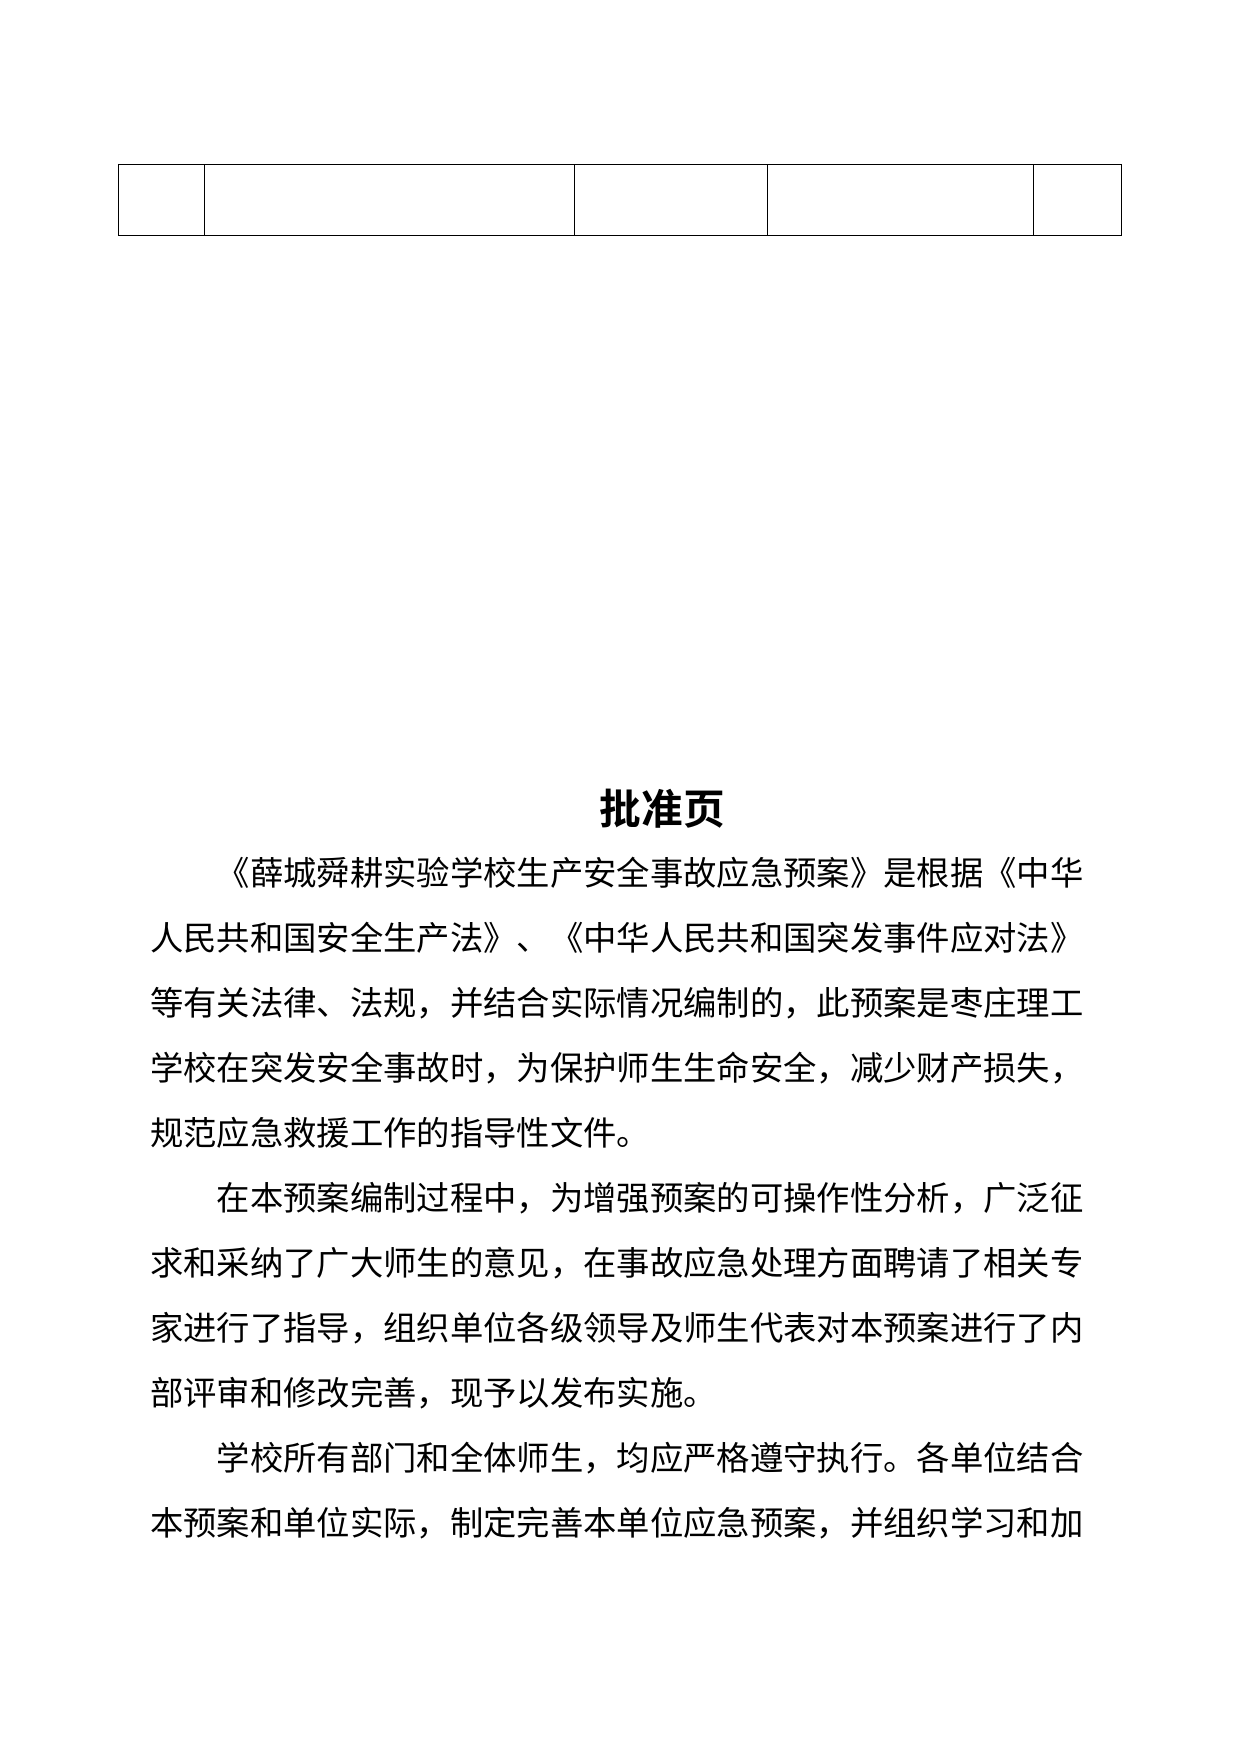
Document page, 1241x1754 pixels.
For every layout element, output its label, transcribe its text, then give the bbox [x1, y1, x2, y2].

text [150, 1423, 1090, 1553]
table_cell [119, 165, 204, 235]
text 在本预案编制过程中，为增强预案的可操作性分析，广泛征求和采纳了广大师生的意见，在事故应急处理方面聘请了相关专家进行了指导，组织单位各级领导及师生代表对本预案进行了内部评审和修改完善，现予以发布实施。 [150, 1163, 1090, 1423]
table_cell [1034, 165, 1121, 235]
table_cell [205, 165, 574, 235]
text 批准页 [150, 773, 1090, 838]
table_cell [768, 165, 1033, 235]
text 《薛城舜耕实验学校生产安全事故应急预案》是根据《中华人民共和国安全生产法》、《中华人民共和国突发事件应对法》等有关法律、法规，并结合实际情况编制的，此预案是枣庄理工学校在突发安全事故时，为保护师生生命安全，减少财产损失，规范应急救援工作的指导性文件。 [150, 838, 1090, 1163]
table_cell [575, 165, 767, 235]
